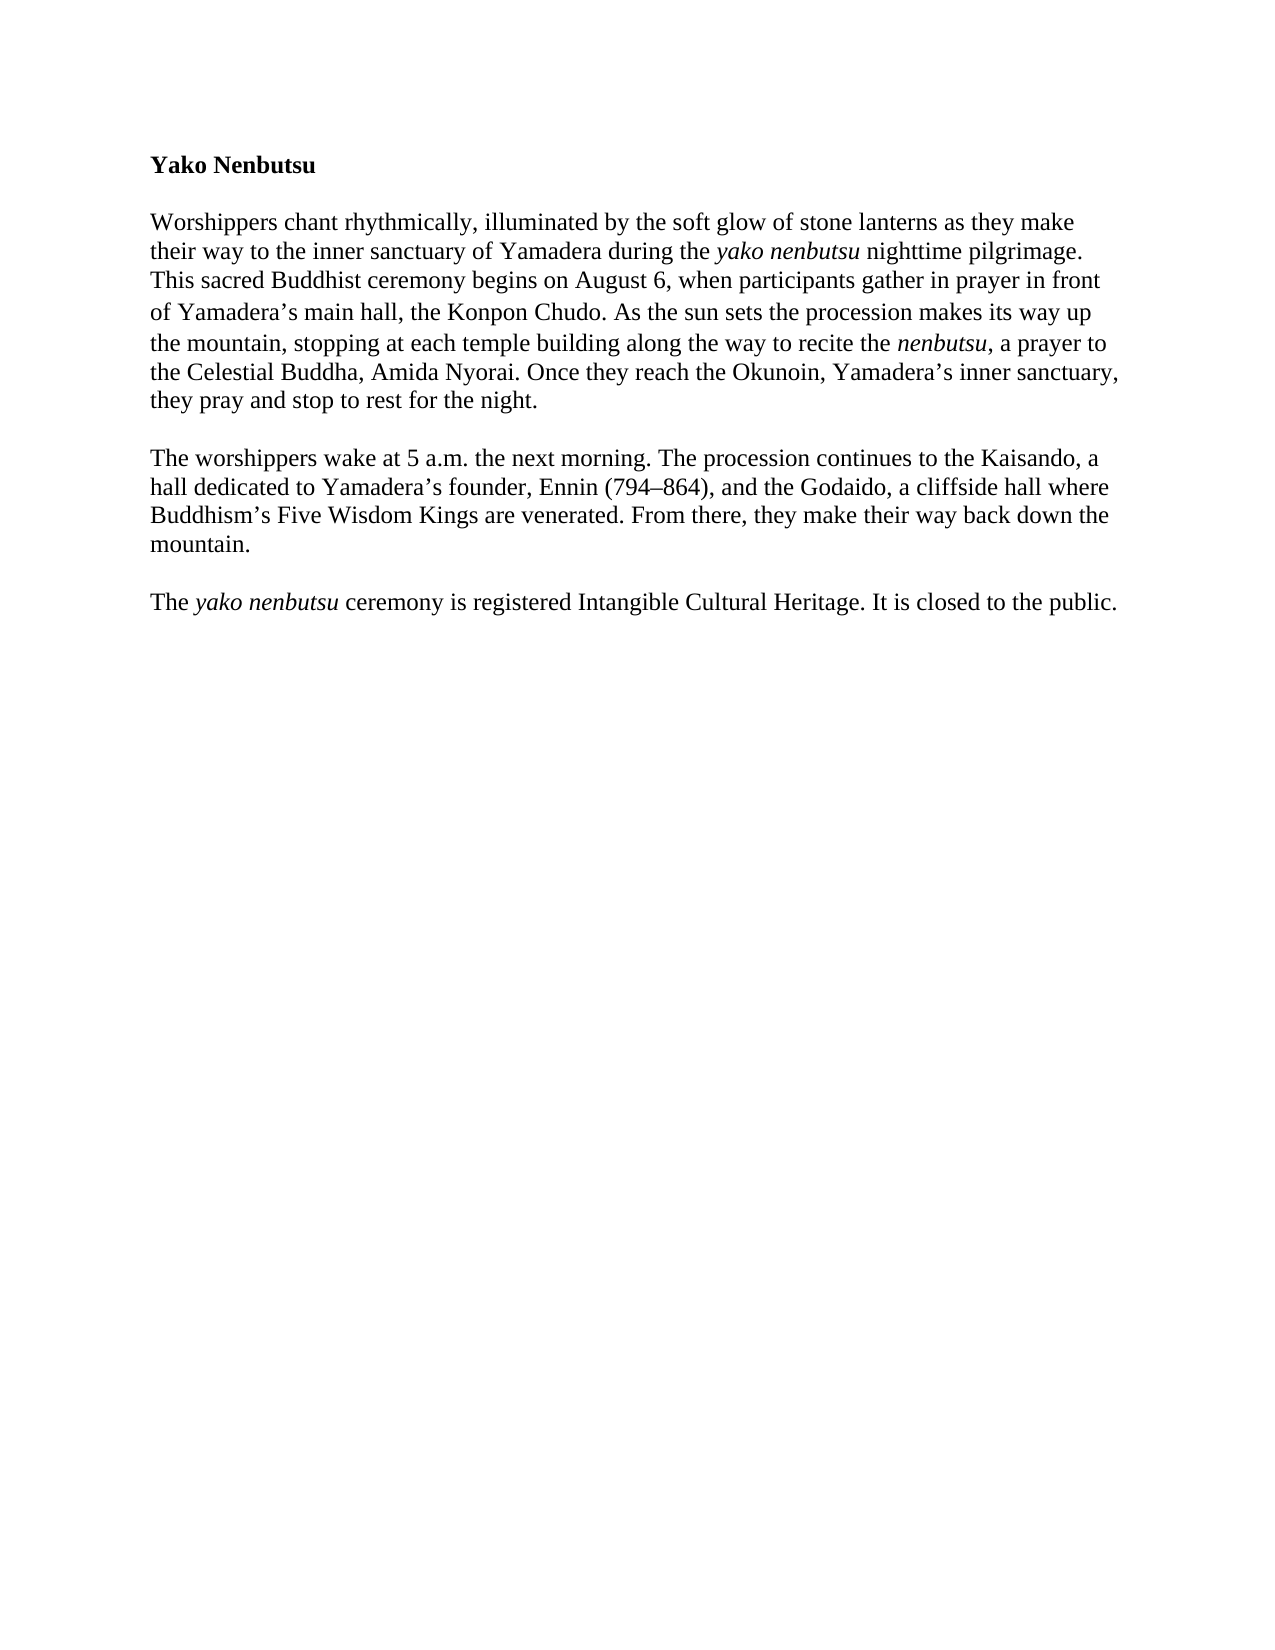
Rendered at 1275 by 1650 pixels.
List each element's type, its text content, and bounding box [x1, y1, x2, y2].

text The yako nenbutsu ceremony is registered Intangible Cultural Heritage. It is closed to the public. [150, 587, 1125, 615]
text Worshippers chant rhythmically, illuminated by the soft glow of stone lanterns as they make their way to the inner sanctuary of Yamadera during the yako nenbutsu nighttime pilgrimage. This sacred Buddhist ceremony begins on August 6, when participants gather in prayer in front of Yamadera’s main hall, the Konpon Chudo. As the sun sets the procession makes its way up the mountain, stopping at each temple building along the way to recite the nenbutsu, a prayer to the Celestial Buddha, Amida Nyorai. Once they reach the Okunoin, Yamadera’s inner sanctuary, they pray and stop to rest for the night. [150, 207, 1125, 414]
text Yako Nenbutsu [150, 150, 1125, 179]
text The worshippers wake at 5 a.m. the next morning. The procession continues to the Kaisando, a hall dedicated to Yamadera’s founder, Ennin (794–864), and the Godaido, a cliffside hall where Buddhism’s Five Wisdom Kings are venerated. From there, they make their way back down the mountain. [150, 443, 1125, 558]
